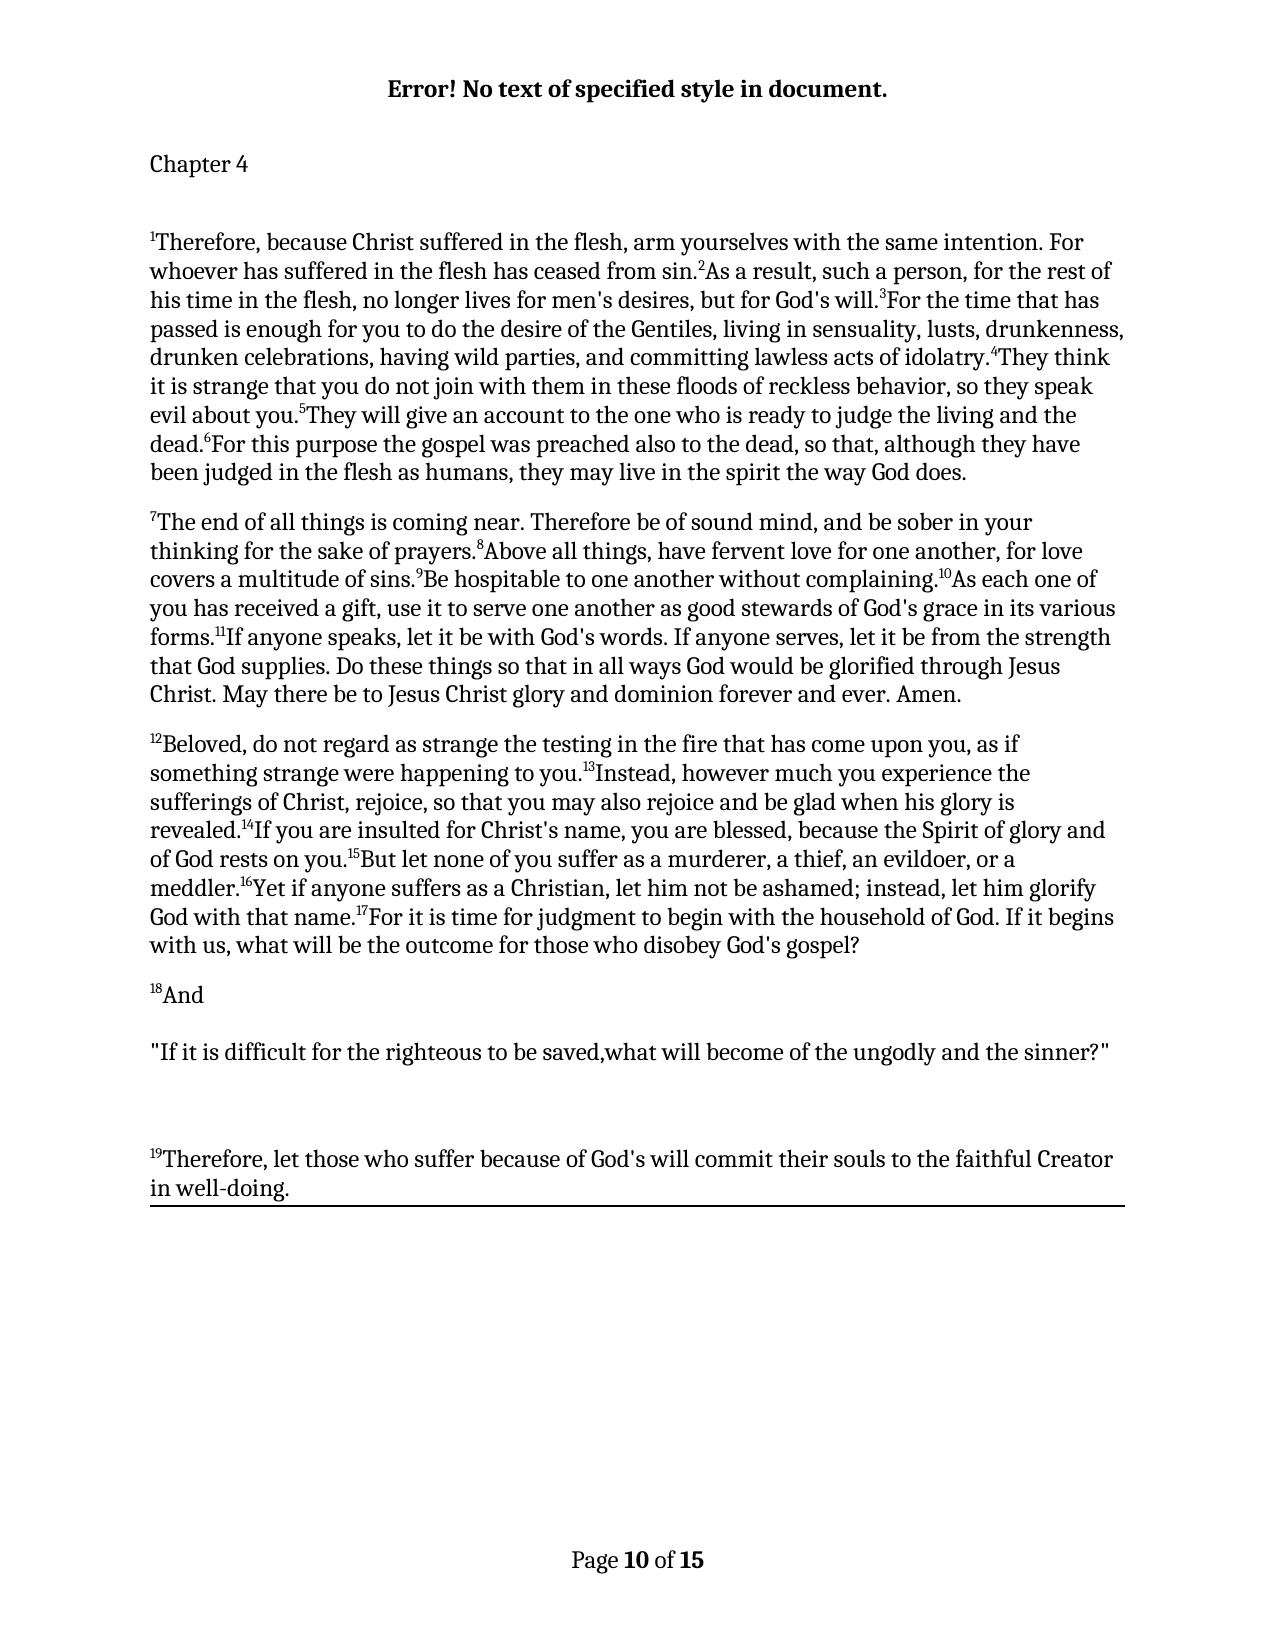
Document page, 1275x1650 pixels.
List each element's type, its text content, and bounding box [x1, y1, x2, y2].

text 18And "If it is difficult for the righteous to be saved,what will become of the ungodly and the sinner?" [150, 981, 1125, 1124]
text 19Therefore, let those who suffer because of God's will commit their souls to the faithful Creator in well-doing. [150, 1145, 1125, 1205]
text 1Therefore, because Christ suffered in the flesh, arm yourselves with the same intention. For whoever has suffered in the flesh has ceased from sin.2As a result, such a person, for the rest of his time in the flesh, no longer lives for men's desires, but for God's will.3For the time that has passed is enough for you to do the desire of the Gentiles, living in sensuality, lusts, drunkenness, drunken celebrations, having wild parties, and committing lawless acts of idolatry.4They think it is strange that you do not join with them in these floods of reckless behavior, so they speak evil about you.5They will give an account to the one who is ready to judge the living and the dead.6For this purpose the gospel was preached also to the dead, so that, although they have been judged in the flesh as humans, they may live in the spirit the way God does. [150, 228, 1125, 487]
text 7The end of all things is coming near. Therefore be of sound mind, and be sober in your thinking for the sake of prayers.8Above all things, have fervent love for one another, for love covers a multitude of sins.9Be hospitable to one another without complaining.10As each one of you has received a gift, use it to serve one another as good stewards of God's grace in its various forms.11If anyone speaks, let it be with God's words. If anyone serves, let it be from the strength that God supplies. Do these things so that in all ways God would be glorified through Jesus Christ. May there be to Jesus Christ glory and dominion forever and ever. Amen. [150, 508, 1125, 709]
text Chapter 4 [150, 150, 1125, 207]
text 12Beloved, do not regard as strange the testing in the fire that has come upon you, as if something strange were happening to you.13Instead, however much you experience the sufferings of Christ, rejoice, so that you may also rejoice and be glad when his glory is revealed.14If you are insulted for Christ's name, you are blessed, because the Spirit of glory and of God rests on you.15But let none of you suffer as a murderer, a thief, an evildoer, or a meddler.16Yet if anyone suffers as a Christian, let him not be ashamed; instead, let him glorify God with that name.17For it is time for judgment to begin with the household of God. If it begins with us, what will be the outcome for those who disobey God's gospel? [150, 730, 1125, 960]
